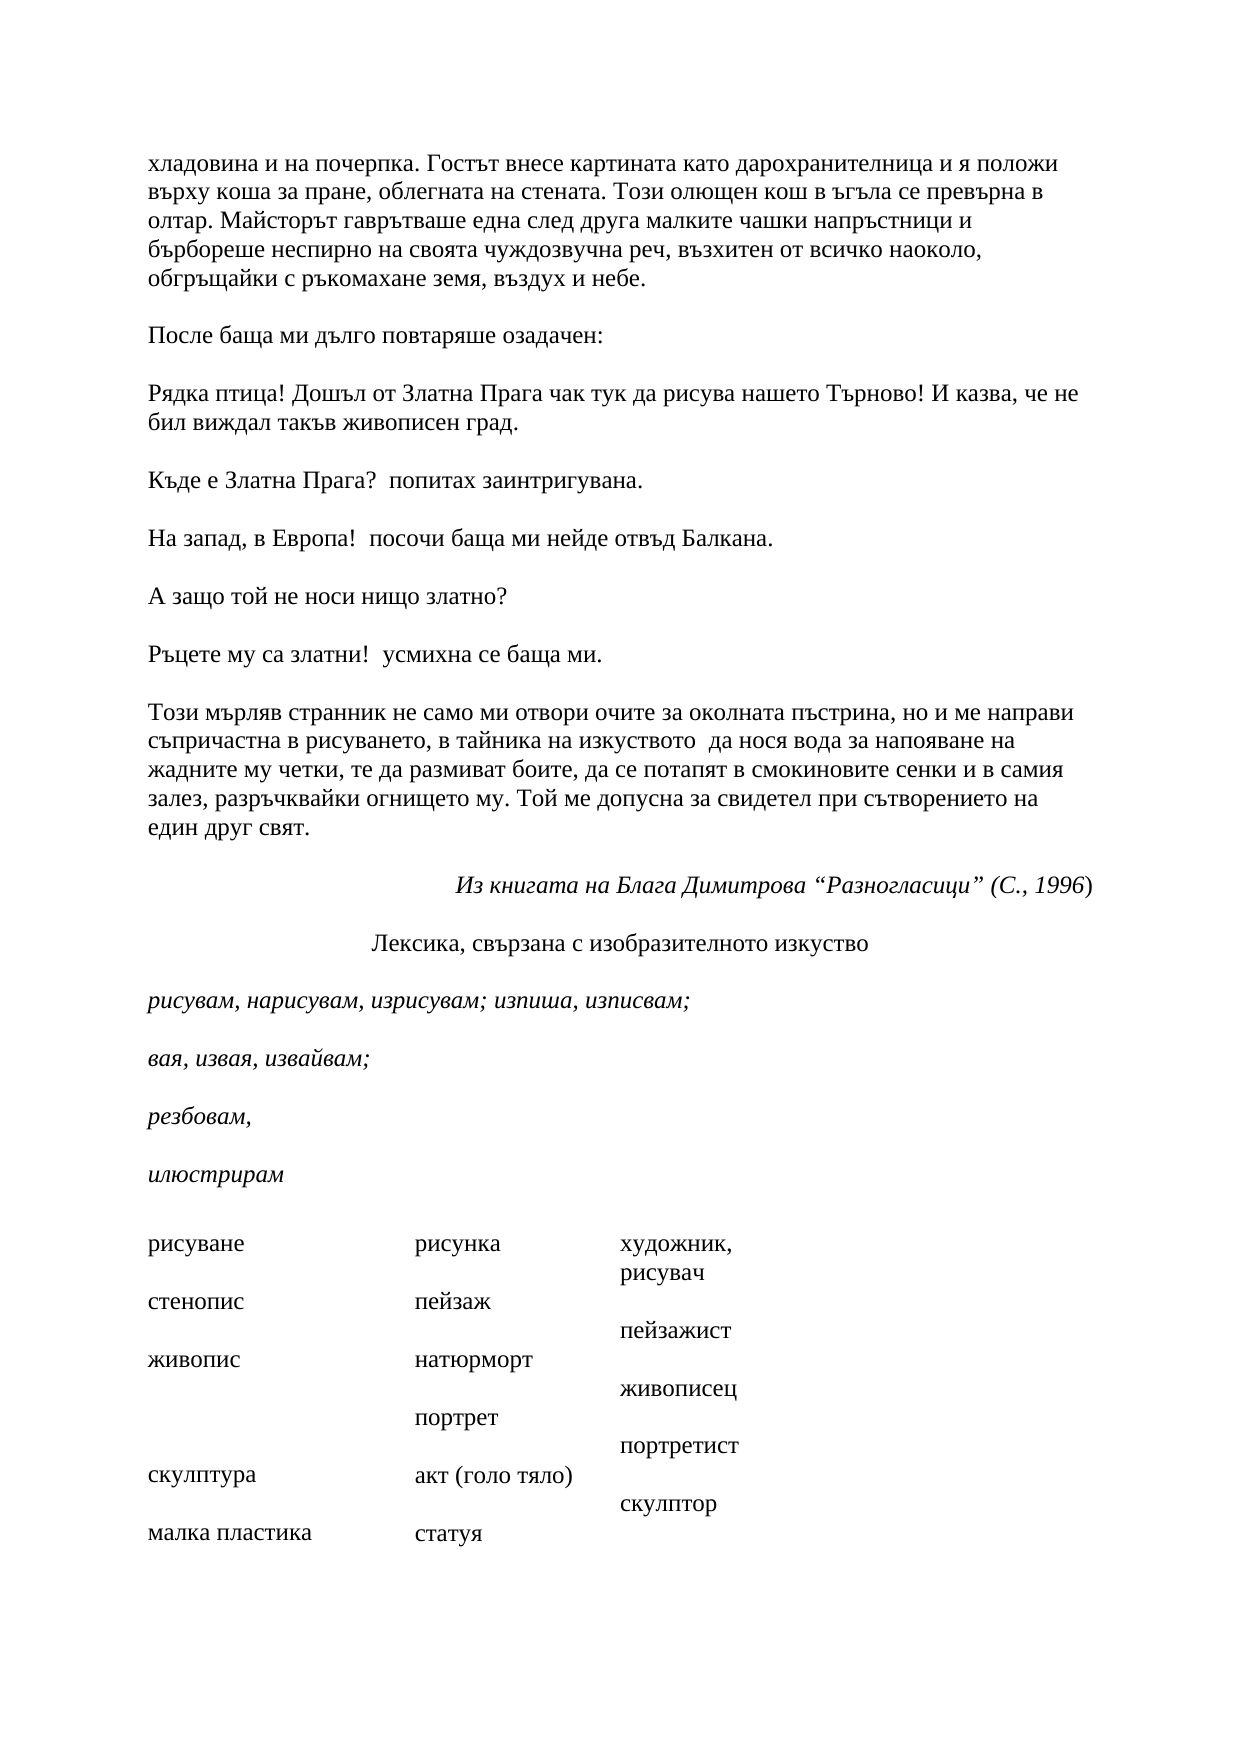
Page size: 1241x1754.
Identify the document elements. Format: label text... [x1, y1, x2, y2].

text резбовам, [148, 1101, 1093, 1130]
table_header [404, 1217, 609, 1587]
text Ръцете му са златни! усмихна се баща ми. [148, 639, 1093, 668]
text А защо той не носи нищо златно? [148, 581, 1093, 610]
text После баща ми дълго повтаряше озадачен: [148, 321, 1093, 349]
text илюстрирам [148, 1159, 1093, 1188]
text Този мърляв странник не само ми отвори очите за околната пъстрина, но и ме направи съпричастна в рисуването, в тайника на изкуството да нося вода за напояване на жадните му четки, те да размиват боите, да се потапят в смокиновите сенки и в самия залез, разръчквайки огнището му. Той ме допусна за свидетел при сътворението на един друг свят. [148, 697, 1093, 841]
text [148, 148, 1093, 291]
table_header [609, 1217, 821, 1587]
text Рядка птица! Дошъл от Златна Прага чак тук да рисува нашето Търново! И казва, че не бил виждал такъв живописен град. [148, 378, 1093, 436]
text Лексика, свързана с изобразителното изкуство [148, 928, 1093, 956]
text вая, извая, извайвам; [148, 1043, 1093, 1072]
text рисувам, нарисувам, изрисувам; изпиша, изписвам; [148, 986, 1093, 1014]
text Къде е Златна Прага? попитах заинтригувана. [148, 465, 1093, 494]
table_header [137, 1217, 403, 1587]
text На запад, в Европа! посочи баща ми нейде отвъд Балкана. [148, 523, 1093, 552]
text Из книгата на Блага Димитрова “Разногласици” (С., 1996) [148, 870, 1093, 898]
